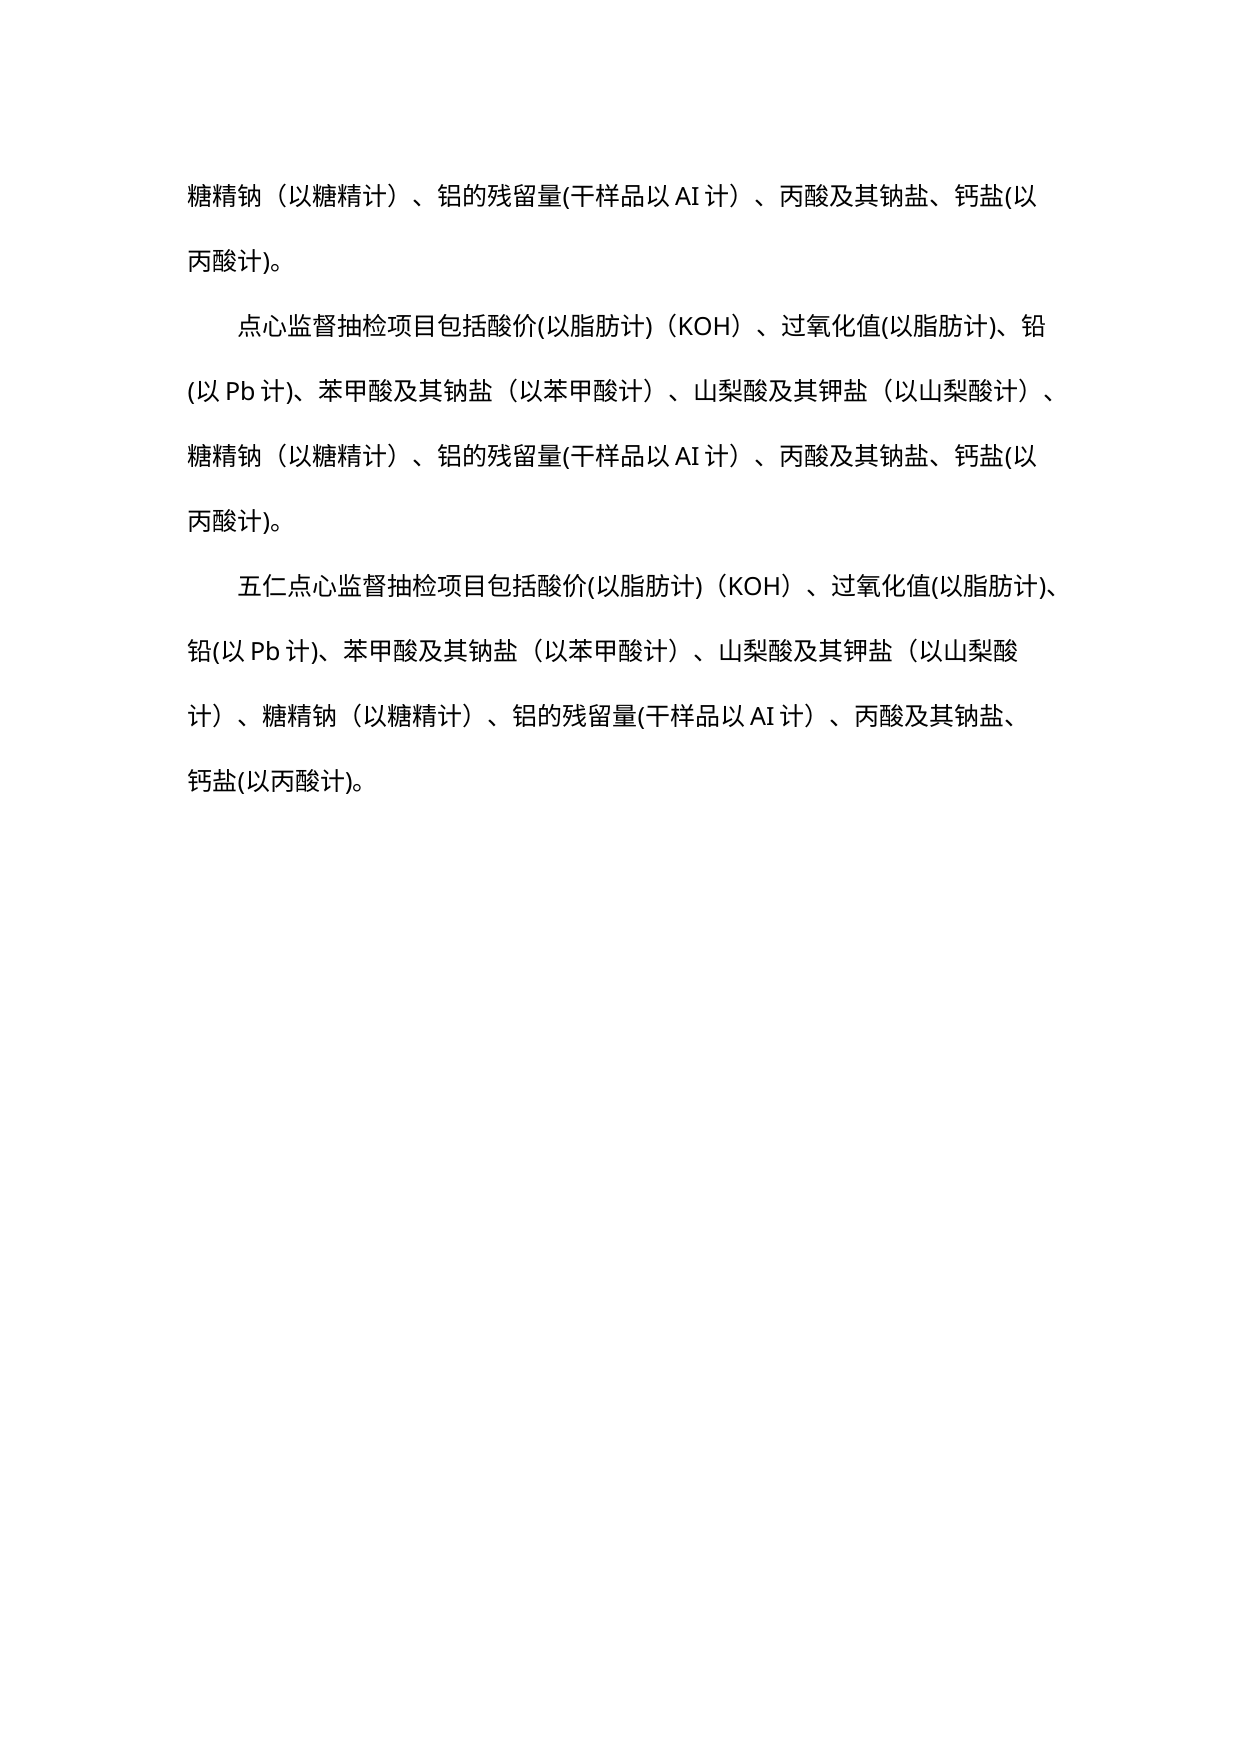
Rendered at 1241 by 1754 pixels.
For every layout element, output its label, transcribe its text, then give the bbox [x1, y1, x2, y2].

text 五仁点心监督抽检项目包括酸价(以脂肪计)（KOH）、过氧化值(以脂肪计)、铅(以Pb计)、苯甲酸及其钠盐（以苯甲酸计）、山梨酸及其钾盐（以山梨酸计）、糖精钠（以糖精计）、铝的残留量(干样品以AI计）、丙酸及其钠盐、钙盐(以丙酸计)。 [187, 552, 1053, 812]
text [187, 162, 1053, 292]
text 点心监督抽检项目包括酸价(以脂肪计)（KOH）、过氧化值(以脂肪计)、铅(以Pb计)、苯甲酸及其钠盐（以苯甲酸计）、山梨酸及其钾盐（以山梨酸计）、糖精钠（以糖精计）、铝的残留量(干样品以AI计）、丙酸及其钠盐、钙盐(以丙酸计)。 [187, 292, 1053, 552]
